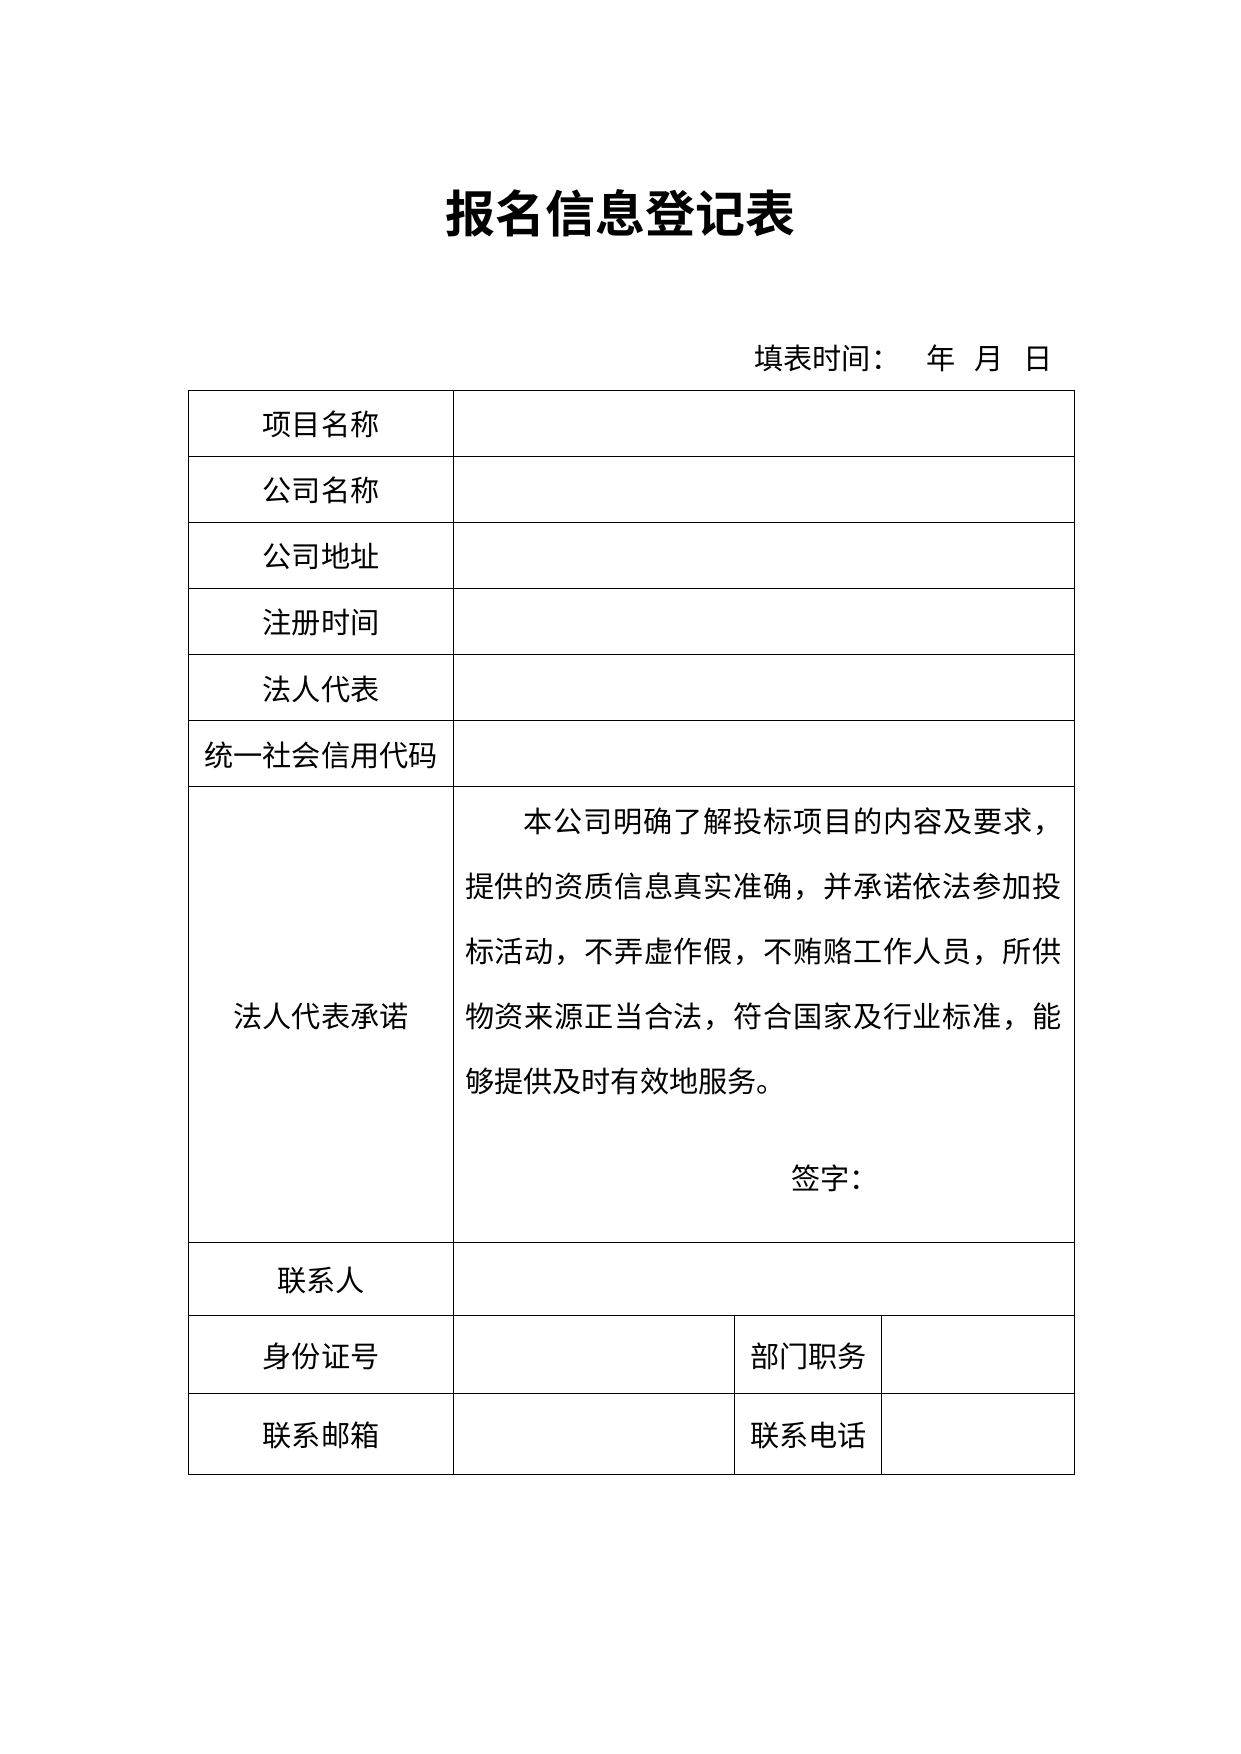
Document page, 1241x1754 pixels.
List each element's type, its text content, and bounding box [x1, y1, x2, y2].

table_cell 法人代表承诺 [189, 787, 453, 1242]
table_cell 联系电话 [735, 1394, 881, 1474]
text 报名信息登记表 [187, 162, 1053, 259]
table_cell [454, 589, 1074, 654]
table_cell 身份证号 [189, 1316, 453, 1393]
table_cell [454, 457, 1074, 522]
table_cell 本公司明确了解投标项目的内容及要求，提供的资质信息真实准确，并承诺依法参加投标活动，不弄虚作假，不贿赂工作人员，所供物资来源正当合法，符合国家及行业标准，能够提供及时有效地服务。 签字： [454, 787, 1074, 1242]
table_cell 公司名称 [189, 457, 453, 522]
table_cell 联系人 [189, 1243, 453, 1315]
table_header 项目名称 [189, 391, 453, 456]
table_cell 注册时间 [189, 589, 453, 654]
table_header [454, 391, 1074, 456]
table_cell [882, 1394, 1074, 1474]
table_cell [882, 1316, 1074, 1393]
table_cell 联系邮箱 [189, 1394, 453, 1474]
table_cell 部门职务 [735, 1316, 881, 1393]
table_cell [454, 523, 1074, 588]
table_cell [454, 1394, 734, 1474]
table_cell 统一社会信用代码 [189, 721, 453, 786]
text 填表时间： 年 月 日 [187, 324, 1053, 389]
table_cell 公司地址 [189, 523, 453, 588]
table_cell [454, 1316, 734, 1393]
table_cell [454, 655, 1074, 720]
table_cell 法人代表 [189, 655, 453, 720]
table_cell [454, 721, 1074, 786]
table_cell [454, 1243, 1074, 1315]
